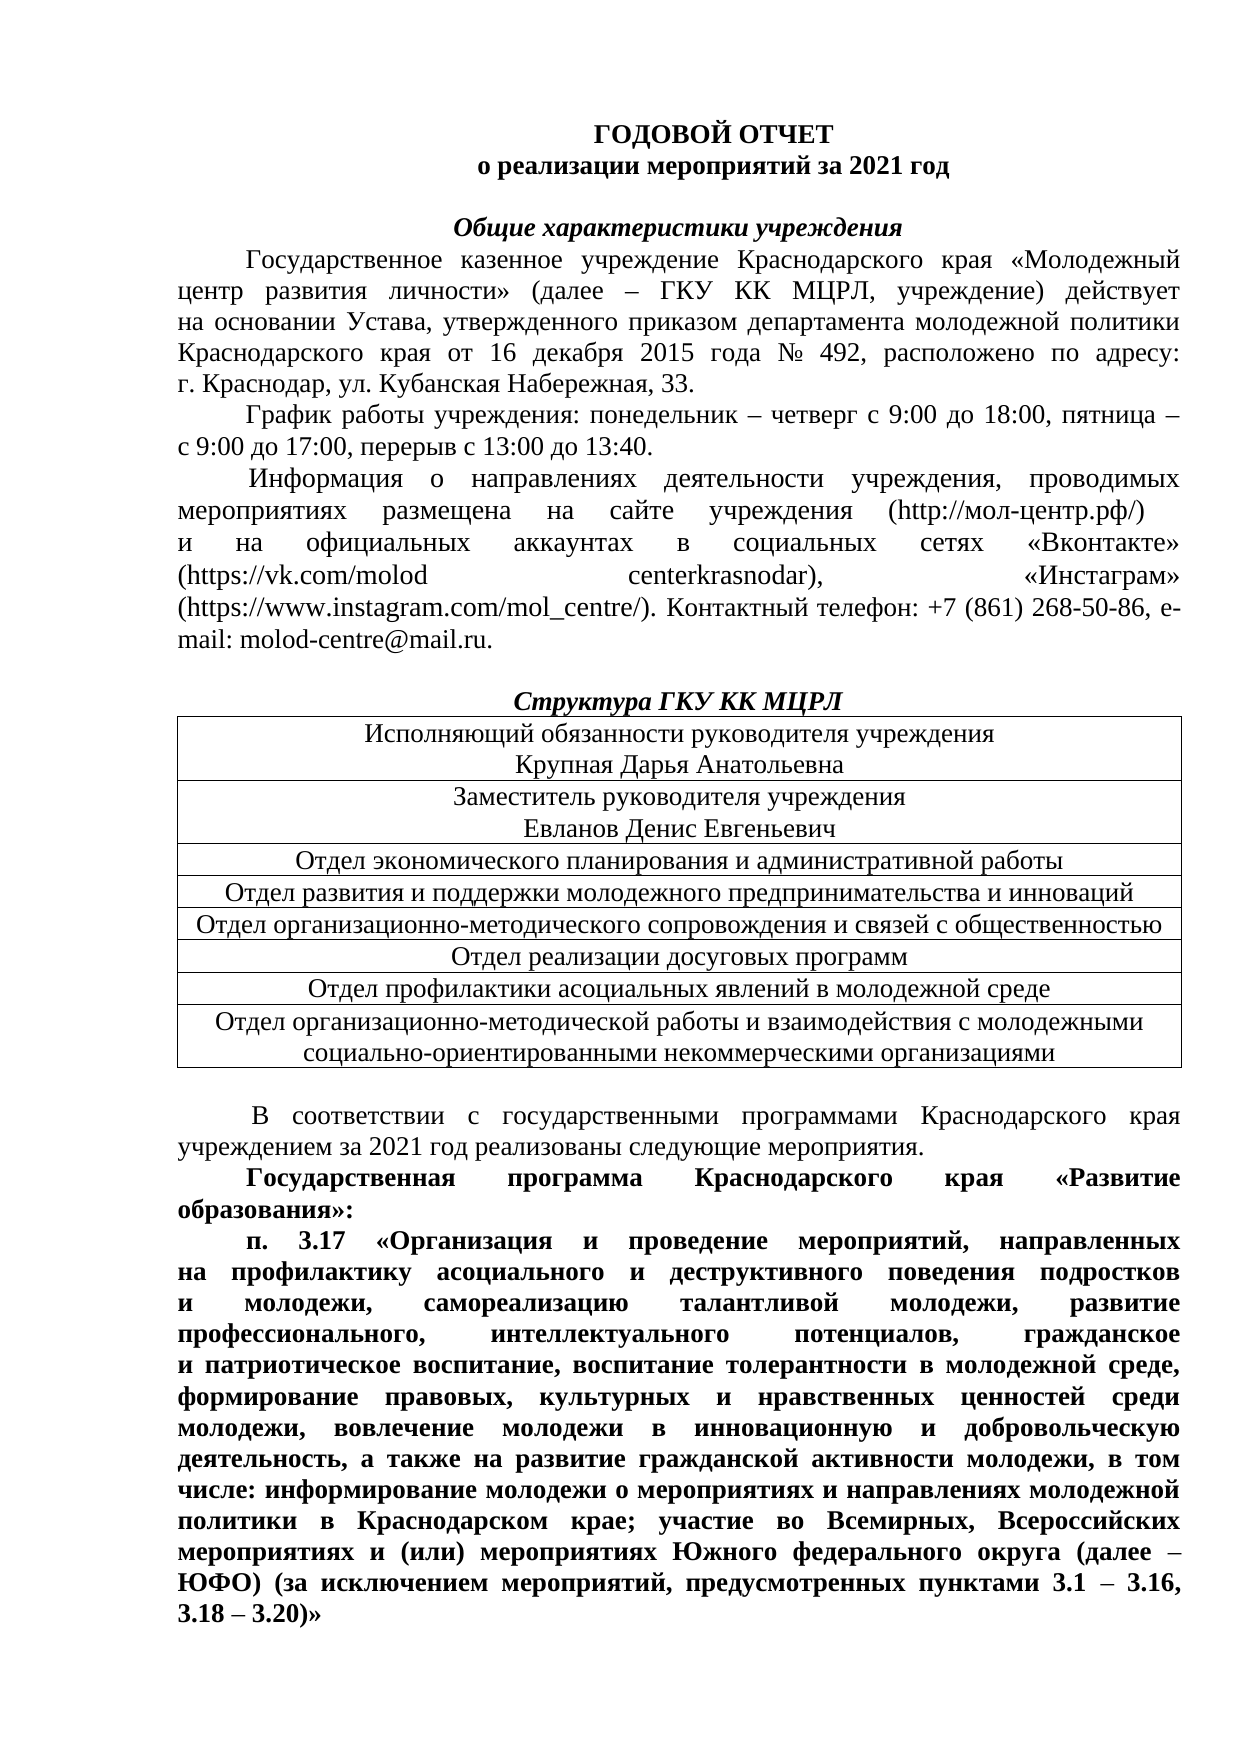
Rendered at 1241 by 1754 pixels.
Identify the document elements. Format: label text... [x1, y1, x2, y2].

text Государственная программа Краснодарского края «Развитие образования»: [177, 1162, 1181, 1224]
table_header Исполняющий обязанности руководителя учреждения Крупная Дарья Анатольевна [178, 717, 1181, 779]
text Общие характеристики учреждения [177, 212, 1181, 243]
text В соответствии с государственными программами Краснодарского края учреждением за 2021 год реализованы следующие мероприятия. [177, 1099, 1181, 1162]
text о реализации мероприятий за 2021 год [177, 149, 1181, 180]
table_cell Отдел экономического планирования и административной работы [178, 844, 1181, 875]
text Информация о направлениях деятельности учреждения, проводимых мероприятиях размещена на сайте учреждения (http://мол-центр.рф/) и на официальных аккаунтах в социальных сетях «Вконтакте» (https://vk.com/molod centerkrasnodar), «Инстаграм» (https://www.instagram.com/mol_centre/). Контактный телефон: +7 (861) 268-50-86, e-mail: molod-centre@mail.ru. [177, 461, 1181, 654]
table_cell Отдел реализации досуговых программ [178, 940, 1181, 972]
text Государственное казенное учреждение Краснодарского края «Молодежный центр развития личности» (далее – ГКУ КК МЦРЛ, учреждение) действует на основании Устава, утвержденного приказом департамента молодежной политики Краснодарского края от 16 декабря 2015 года № 492, расположено по адресу: г. Краснодар, ул. Кубанская Набережная, 33. [177, 243, 1181, 398]
text ГОДОВОЙ ОТЧЕТ [177, 118, 1181, 149]
table_cell Отдел организационно-методического сопровождения и связей с общественностью [178, 908, 1181, 939]
table_cell Заместитель руководителя учреждения Евланов Денис Евгеньевич [178, 781, 1181, 843]
table_cell Отдел организационно-методической работы и взаимодействия с молодежными социально-ориентированными некоммерческими организациями [178, 1005, 1181, 1067]
table_cell Отдел профилактики асоциальных явлений в молодежной среде [178, 973, 1181, 1004]
text п. 3.17 «Организация и проведение мероприятий, направленных на профилактику асоциального и деструктивного поведения подростков и молодежи, самореализацию талантливой молодежи, развитие профессионального, интеллектуального потенциалов, гражданское и патриотическое воспитание, воспитание толерантности в молодежной среде, формирование правовых, культурных и нравственных ценностей среди молодежи, вовлечение молодежи в инновационную и добровольческую деятельность, а также на развитие гражданской активности молодежи, в том числе: информирование молодежи о мероприятиях и направлениях молодежной политики в Краснодарском крае; участие во Всемирных, Всероссийских мероприятиях и (или) мероприятиях Южного федерального округа (далее – ЮФО) (за исключением мероприятий, предусмотренных пунктами 3.1 – 3.16, 3.18 – 3.20)» [177, 1224, 1181, 1629]
text График работы учреждения: понедельник – четверг с 9:00 до 18:00, пятница – с 9:00 до 17:00, перерыв с 13:00 до 13:40. [177, 398, 1181, 461]
text Структура ГКУ КК МЦРЛ [177, 685, 1181, 716]
table_cell Отдел развития и поддержки молодежного предпринимательства и инноваций [178, 876, 1181, 907]
